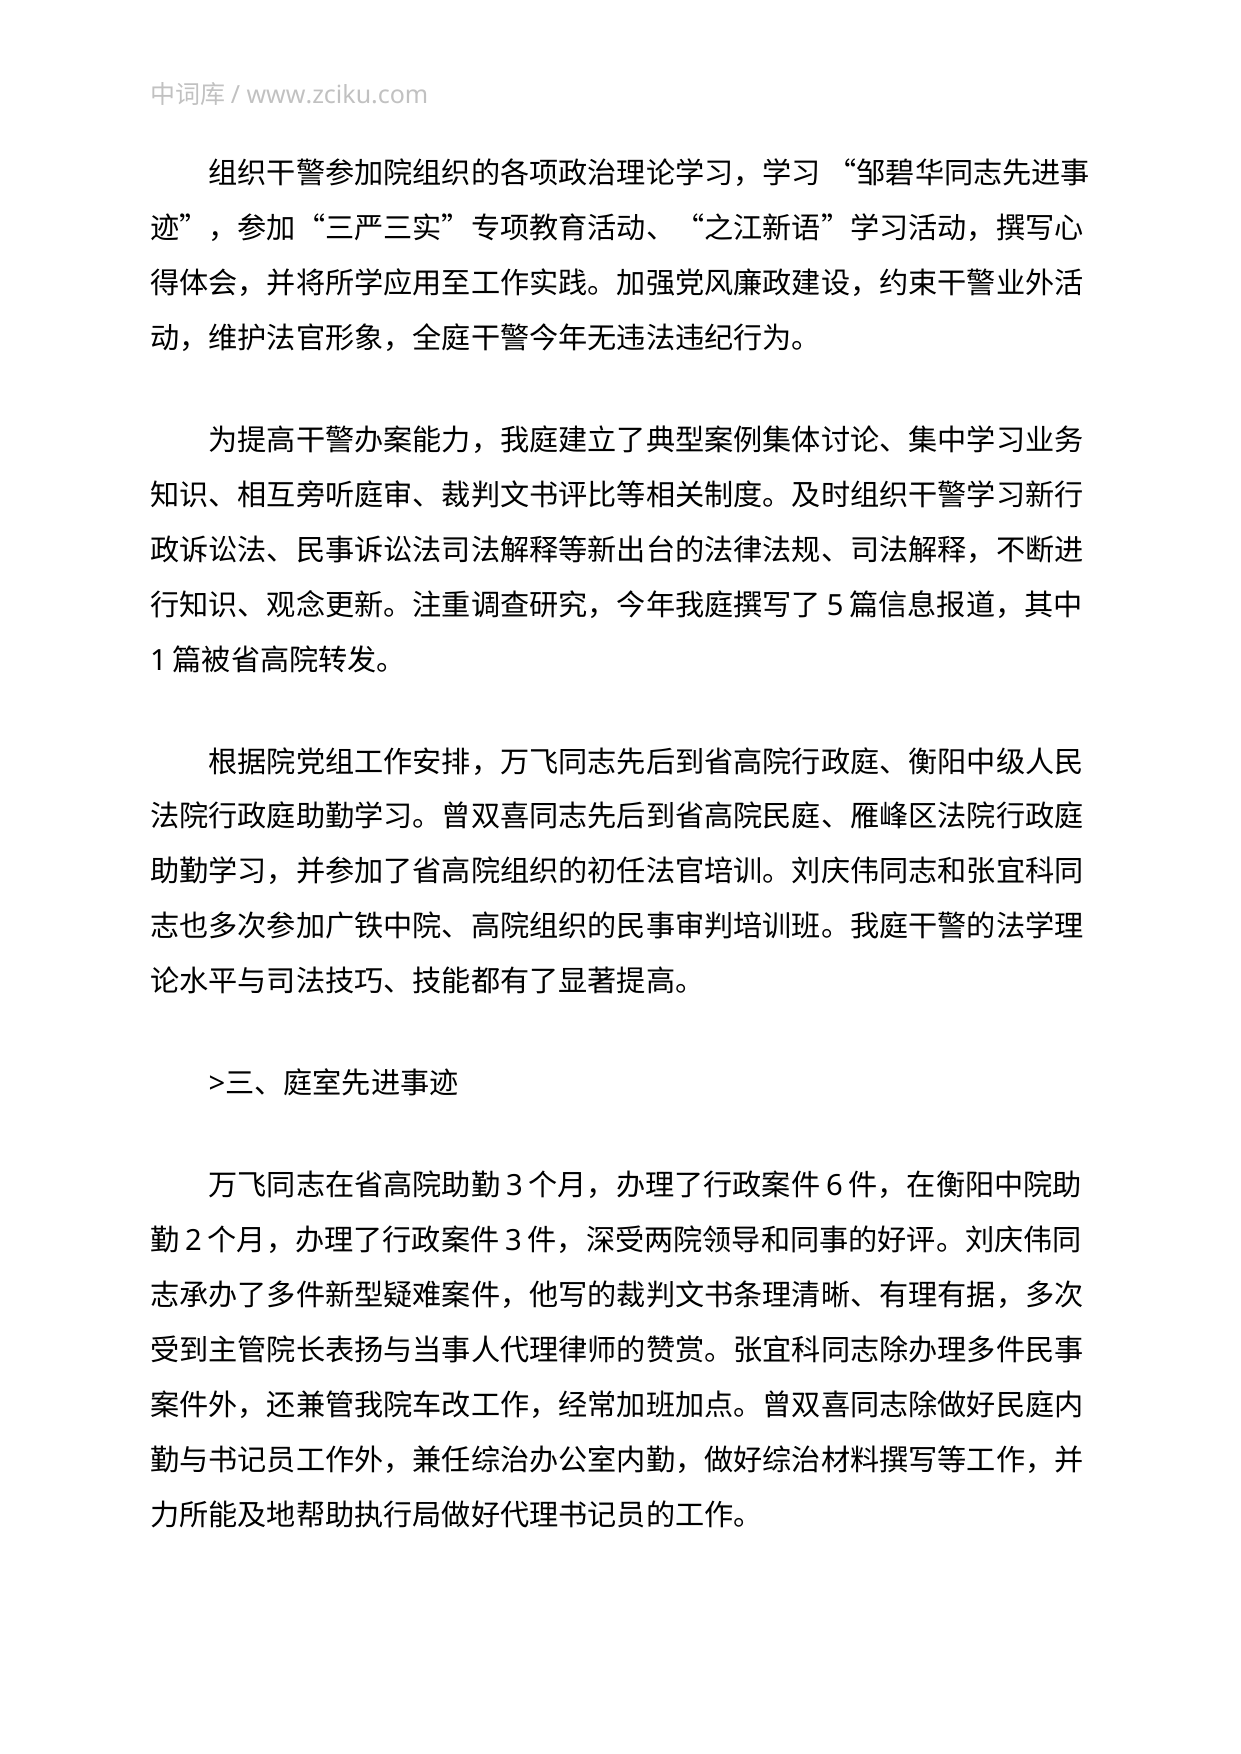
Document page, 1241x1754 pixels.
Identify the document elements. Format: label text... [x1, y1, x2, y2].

text >三、庭室先进事迹 [150, 1059, 1090, 1102]
text 组织干警参加院组织的各项政治理论学习，学习 “邹碧华同志先进事迹”，参加“三严三实”专项教育活动、“之江新语”学习活动，撰写心得体会，并将所学应用至工作实践。加强党风廉政建设，约束干警业外活动，维护法官形象，全庭干警今年无违法违纪行为。 [150, 150, 1090, 357]
text 万飞同志在省高院助勤3个月，办理了行政案件6件，在衡阳中院助勤2个月，办理了行政案件3件，深受两院领导和同事的好评。刘庆伟同志承办了多件新型疑难案件，他写的裁判文书条理清晰、有理有据，多次受到主管院长表扬与当事人代理律师的赞赏。张宜科同志除办理多件民事案件外，还兼管我院车改工作，经常加班加点。曾双喜同志除做好民庭内勤与书记员工作外，兼任综治办公室内勤，做好综治材料撰写等工作，并力所能及地帮助执行局做好代理书记员的工作。 [150, 1161, 1090, 1533]
text 根据院党组工作安排，万飞同志先后到省高院行政庭、衡阳中级人民法院行政庭助勤学习。曾双喜同志先后到省高院民庭、雁峰区法院行政庭助勤学习，并参加了省高院组织的初任法官培训。刘庆伟同志和张宜科同志也多次参加广铁中院、高院组织的民事审判培训班。我庭干警的法学理论水平与司法技巧、技能都有了显著提高。 [150, 738, 1090, 1000]
text 为提高干警办案能力，我庭建立了典型案例集体讨论、集中学习业务知识、相互旁听庭审、裁判文书评比等相关制度。及时组织干警学习新行政诉讼法、民事诉讼法司法解释等新出台的法律法规、司法解释，不断进行知识、观念更新。注重调查研究，今年我庭撰写了5篇信息报道，其中1篇被省高院转发。 [150, 416, 1090, 678]
